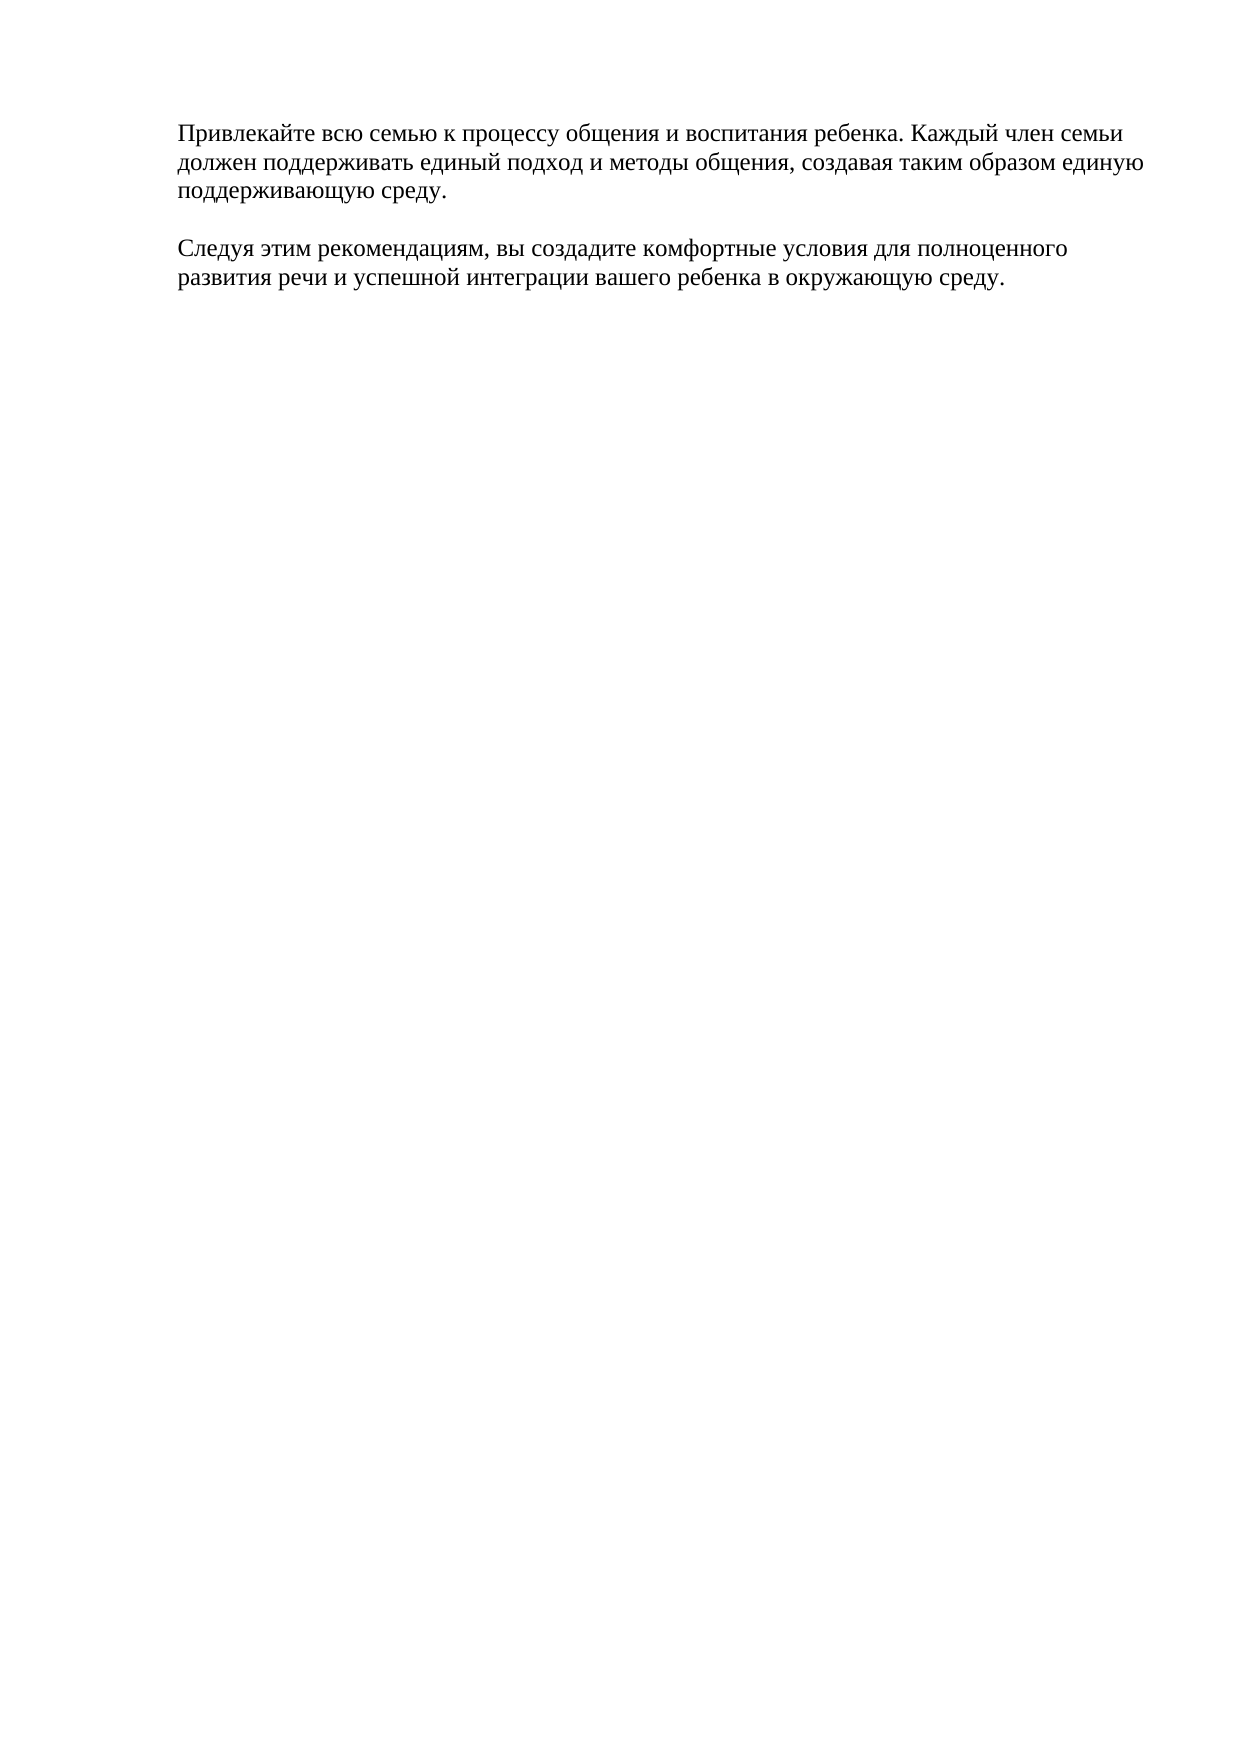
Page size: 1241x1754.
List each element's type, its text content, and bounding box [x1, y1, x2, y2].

text Следуя этим рекомендациям, вы создадите комфортные условия для полноценного развития речи и успешной интеграции вашего ребенка в окружающую среду. [177, 233, 1152, 291]
text Привлекайте всю семью к процессу общения и воспитания ребенка. Каждый член семьи должен поддерживать единый подход и методы общения, создавая таким образом единую поддерживающую среду. [177, 118, 1152, 204]
